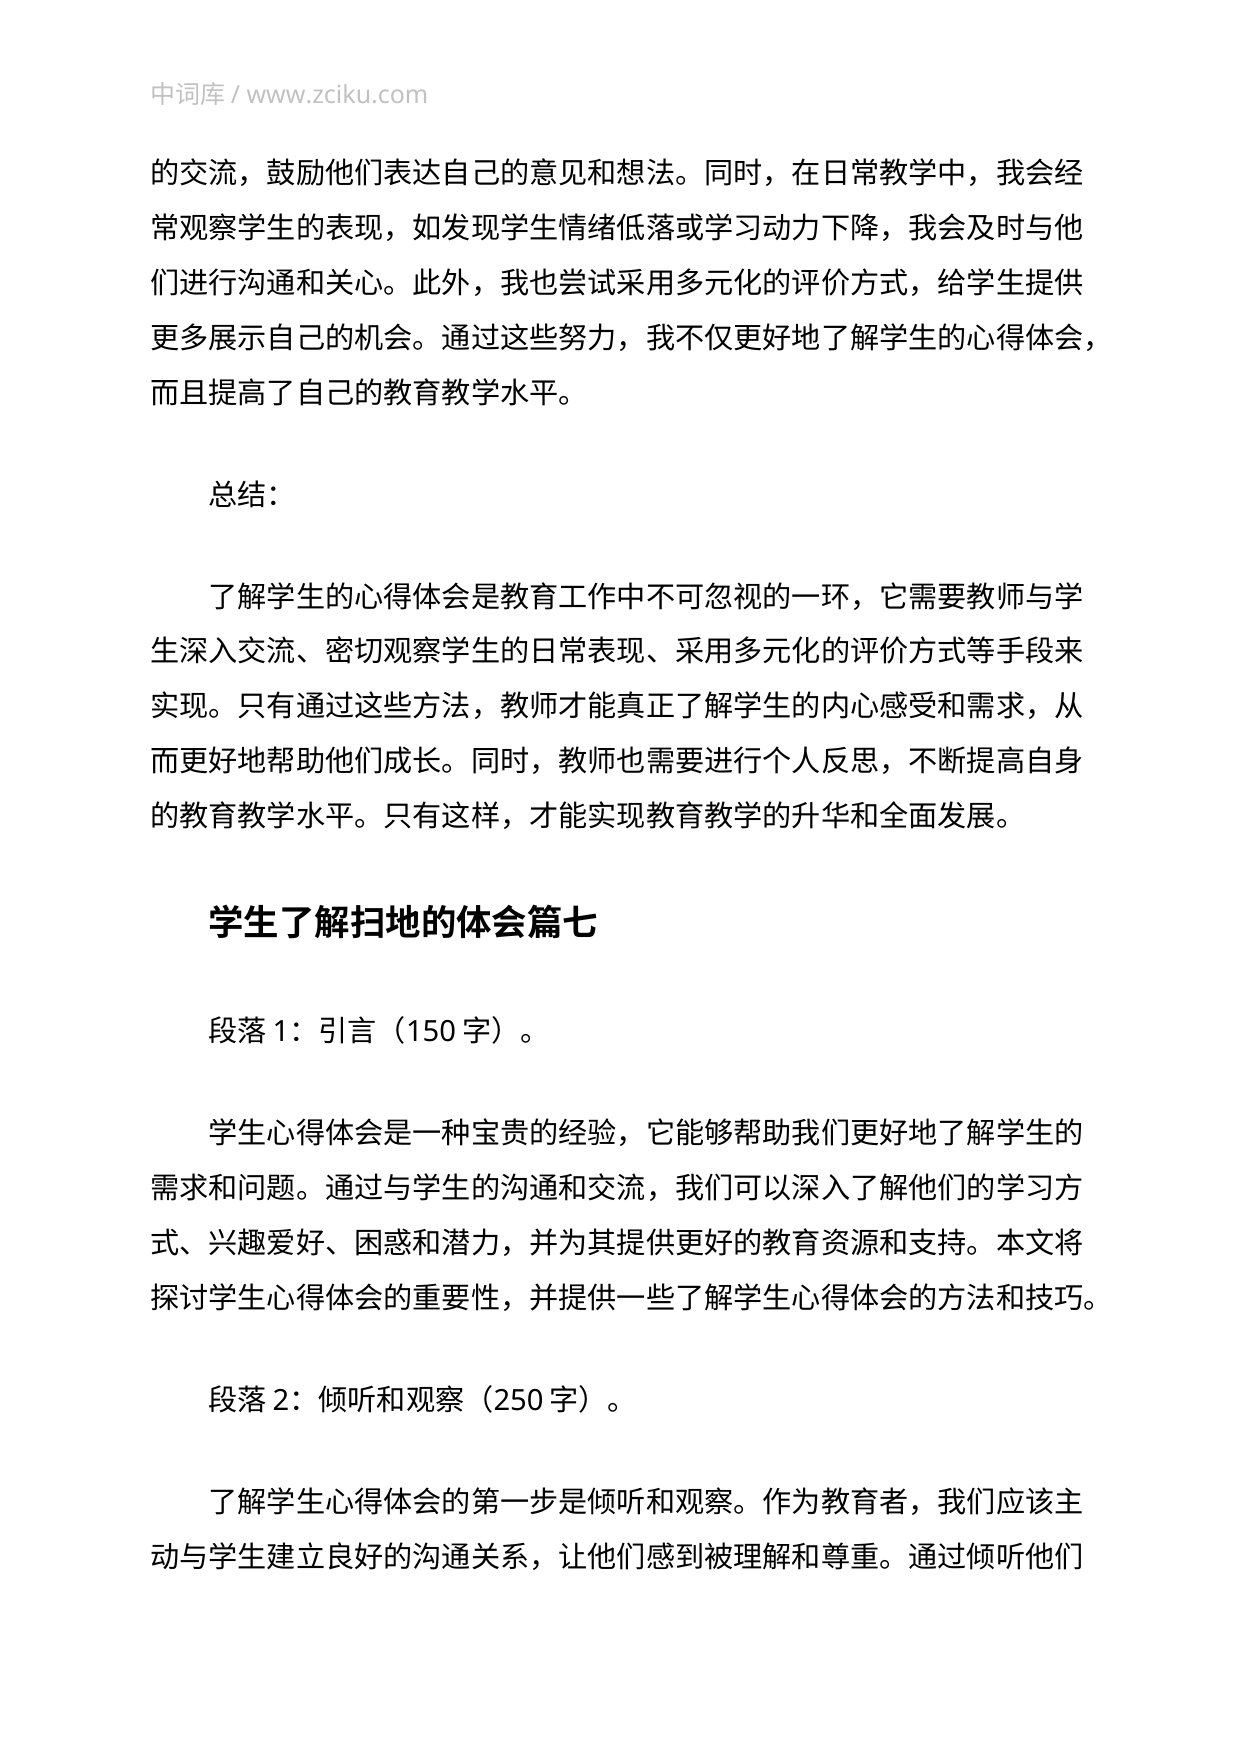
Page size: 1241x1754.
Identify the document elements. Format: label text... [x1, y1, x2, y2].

text 学生心得体会是一种宝贵的经验，它能够帮助我们更好地了解学生的需求和问题。通过与学生的沟通和交流，我们可以深入了解他们的学习方式、兴趣爱好、困惑和潜力，并为其提供更好的教育资源和支持。本文将探讨学生心得体会的重要性，并提供一些了解学生心得体会的方法和技巧。 [150, 1110, 1090, 1317]
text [150, 150, 1090, 412]
text 学生了解扫地的体会篇七 [150, 894, 1090, 946]
text 了解学生的心得体会是教育工作中不可忽视的一环，它需要教师与学生深入交流、密切观察学生的日常表现、采用多元化的评价方式等手段来实现。只有通过这些方法，教师才能真正了解学生的内心感受和需求，从而更好地帮助他们成长。同时，教师也需要进行个人反思，不断提高自身的教育教学水平。只有这样，才能实现教育教学的升华和全面发展。 [150, 573, 1090, 835]
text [150, 1478, 1090, 1576]
text 总结： [150, 471, 1090, 514]
text 段落2：倾听和观察（250字）。 [150, 1376, 1090, 1419]
text 段落1：引言（150字）。 [150, 1008, 1090, 1050]
